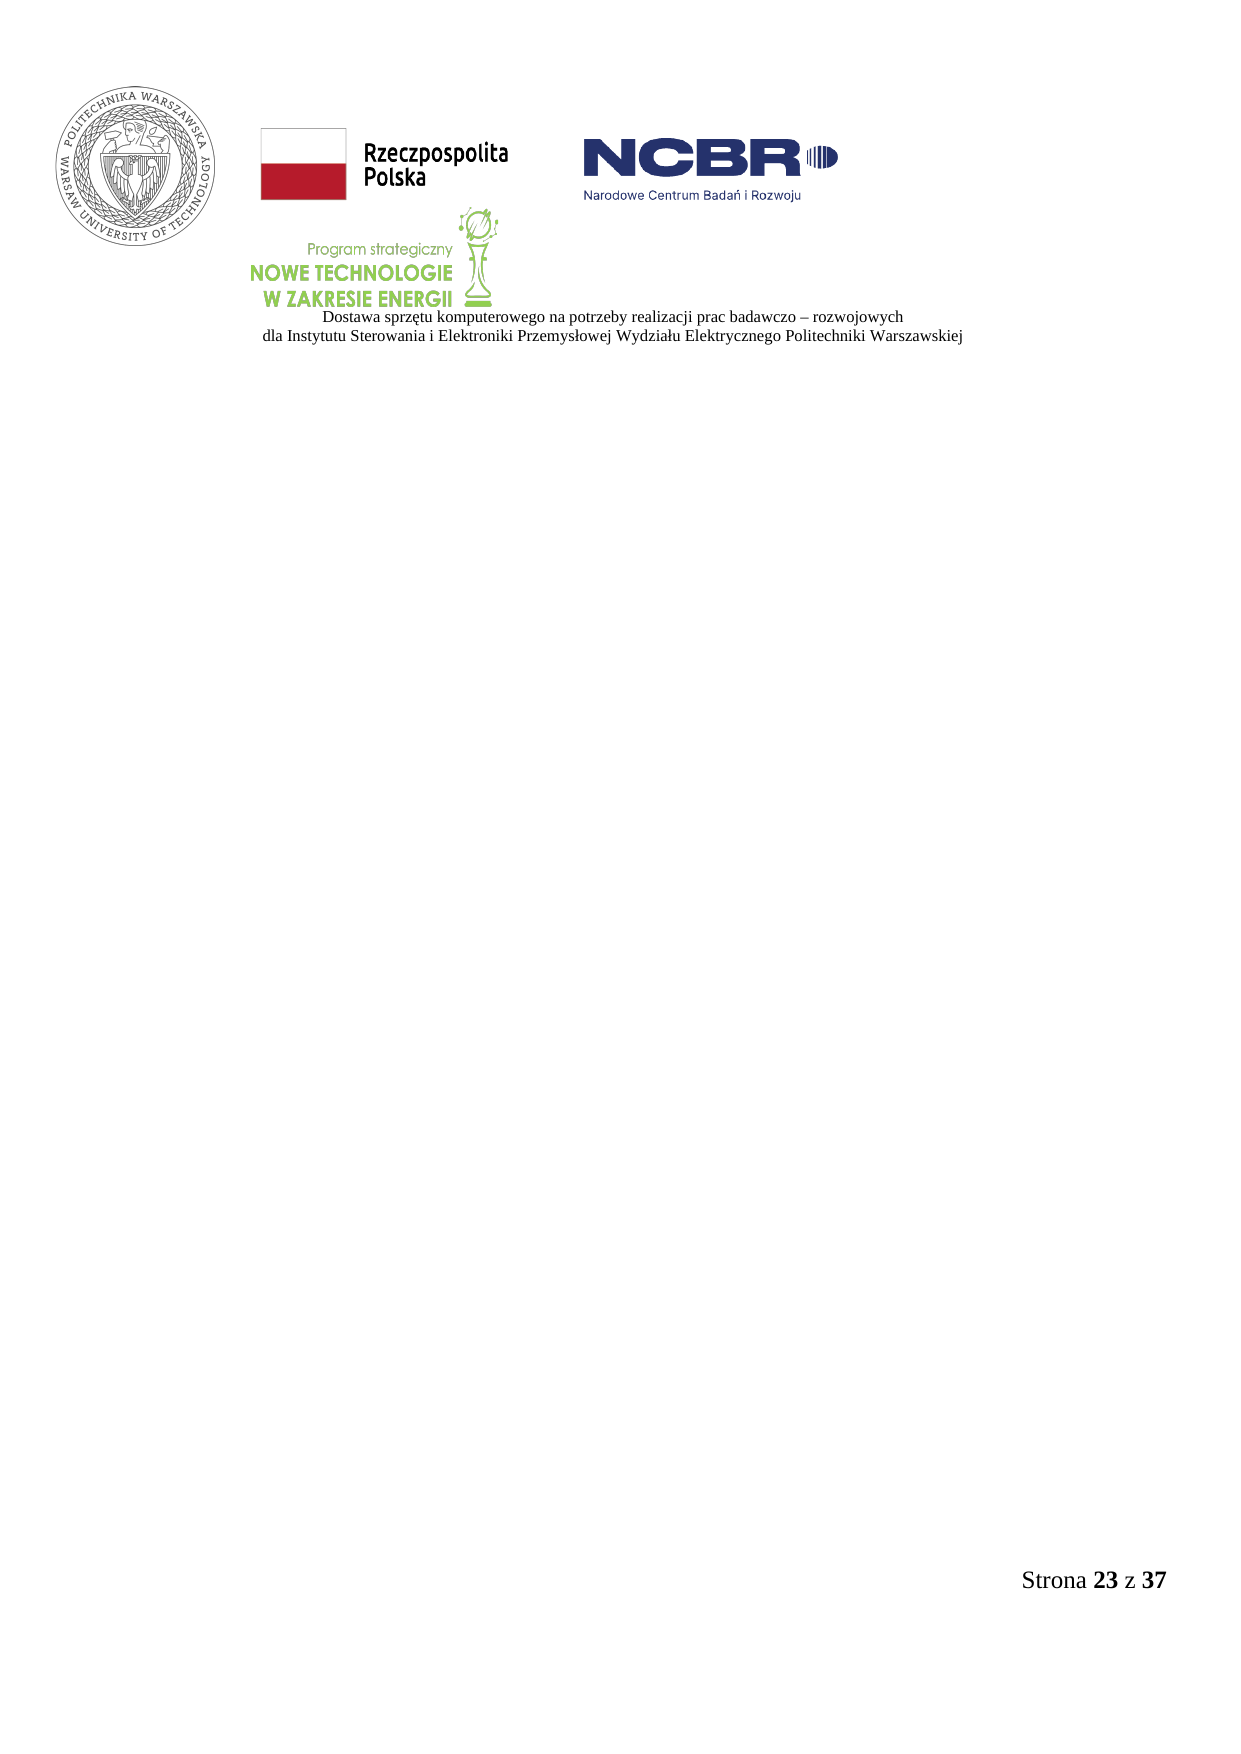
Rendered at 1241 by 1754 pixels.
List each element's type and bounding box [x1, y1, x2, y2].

picture [557, 129, 838, 208]
picture [251, 118, 528, 307]
picture [55, 86, 215, 246]
